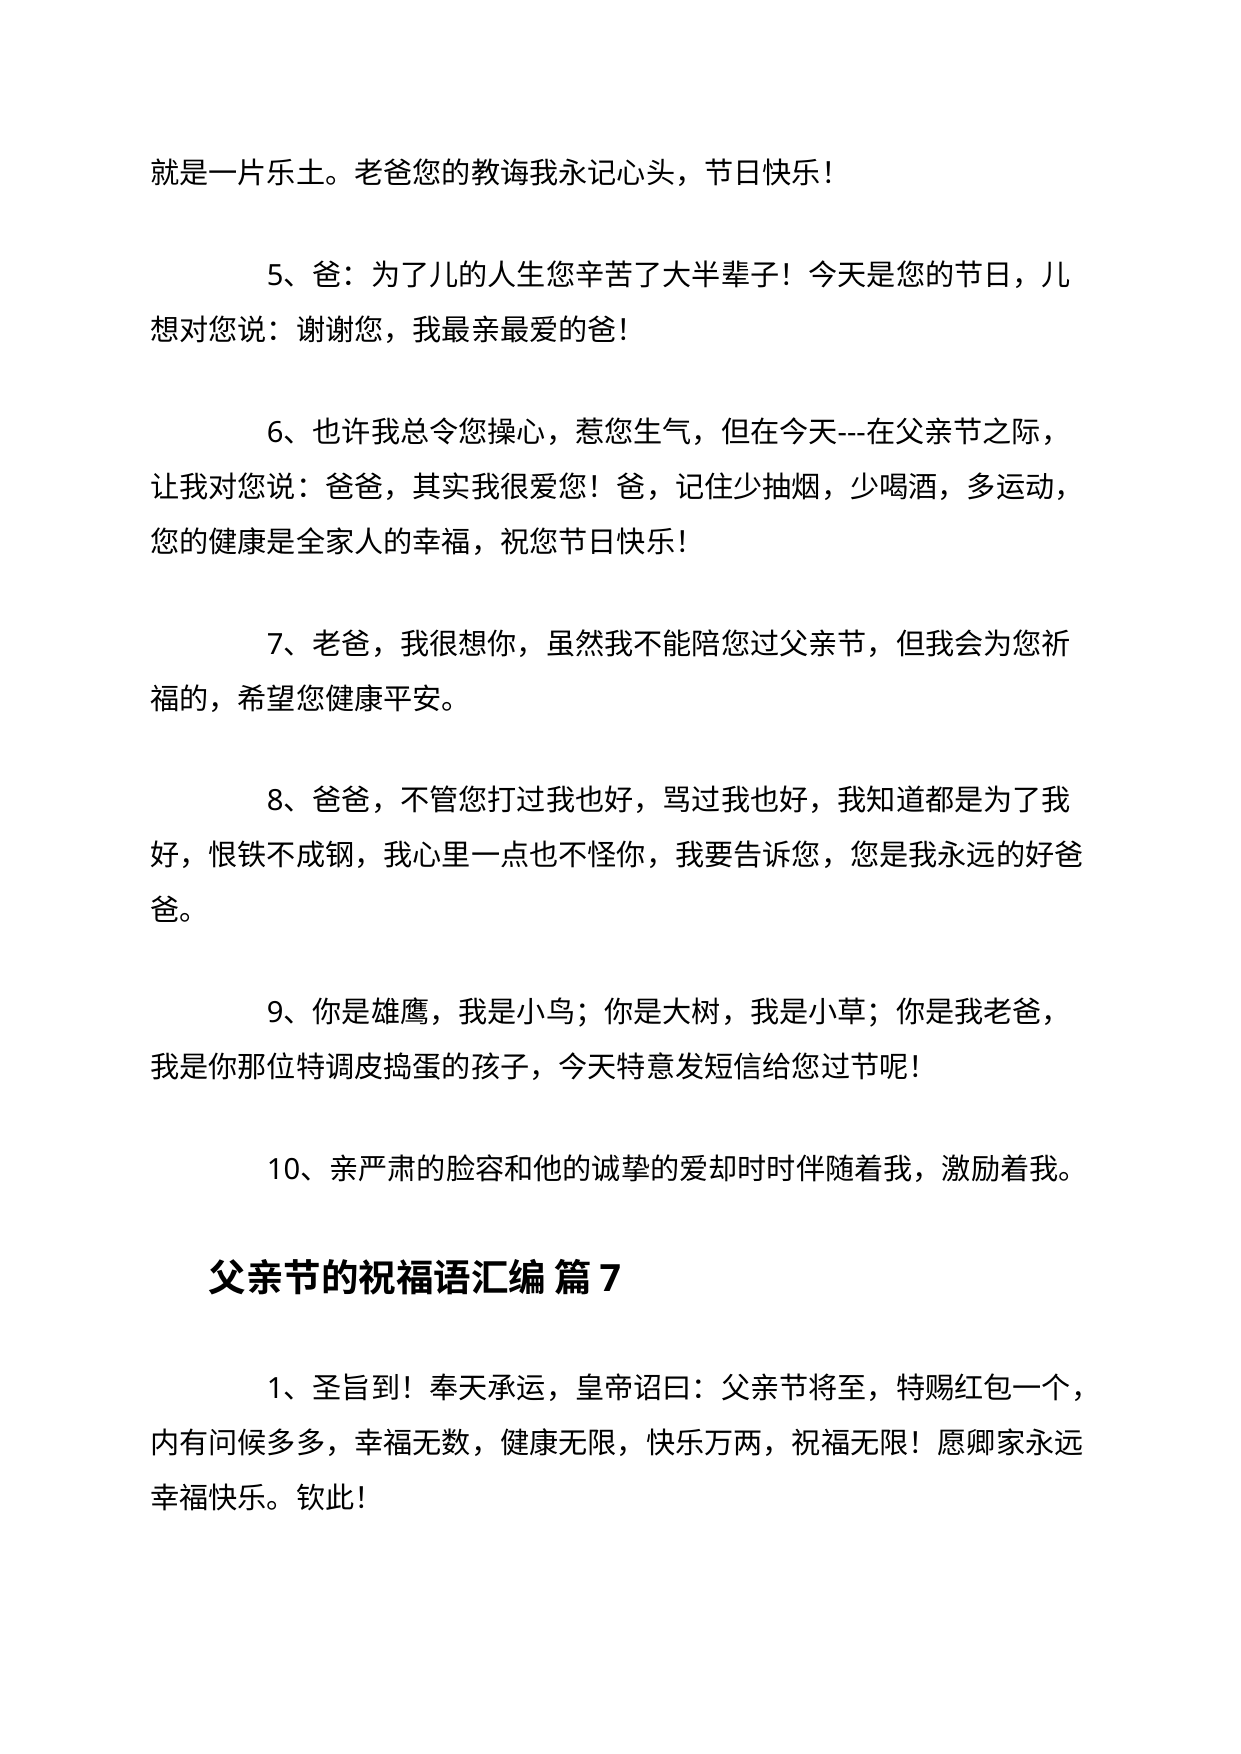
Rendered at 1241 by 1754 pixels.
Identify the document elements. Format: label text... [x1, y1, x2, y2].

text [150, 150, 1090, 192]
text 1、圣旨到！奉天承运，皇帝诏曰：父亲节将至，特赐红包一个，内有问候多多，幸福无数，健康无限，快乐万两，祝福无限！愿卿家永远幸福快乐。钦此！ [150, 1365, 1090, 1517]
text 8、爸爸，不管您打过我也好，骂过我也好，我知道都是为了我好，恨铁不成钢，我心里一点也不怪你，我要告诉您，您是我永远的好爸爸。 [150, 777, 1090, 929]
text 父亲节的祝福语汇编 篇7 [150, 1247, 1090, 1302]
text 6、也许我总令您操心，惹您生气，但在今天---在父亲节之际，让我对您说：爸爸，其实我很爱您！爸，记住少抽烟，少喝酒，多运动，您的健康是全家人的幸福，祝您节日快乐！ [150, 408, 1090, 561]
text 10、亲严肃的脸容和他的诚挚的爱却时时伴随着我，激励着我。 [150, 1145, 1090, 1188]
text 9、你是雄鹰，我是小鸟；你是大树，我是小草；你是我老爸，我是你那位特调皮捣蛋的孩子，今天特意发短信给您过节呢！ [150, 989, 1090, 1086]
text 5、爸：为了儿的人生您辛苦了大半辈子！今天是您的节日，儿想对您说：谢谢您，我最亲最爱的爸！ [150, 252, 1090, 349]
text 7、老爸，我很想你，虽然我不能陪您过父亲节，但我会为您祈福的，希望您健康平安。 [150, 620, 1090, 717]
